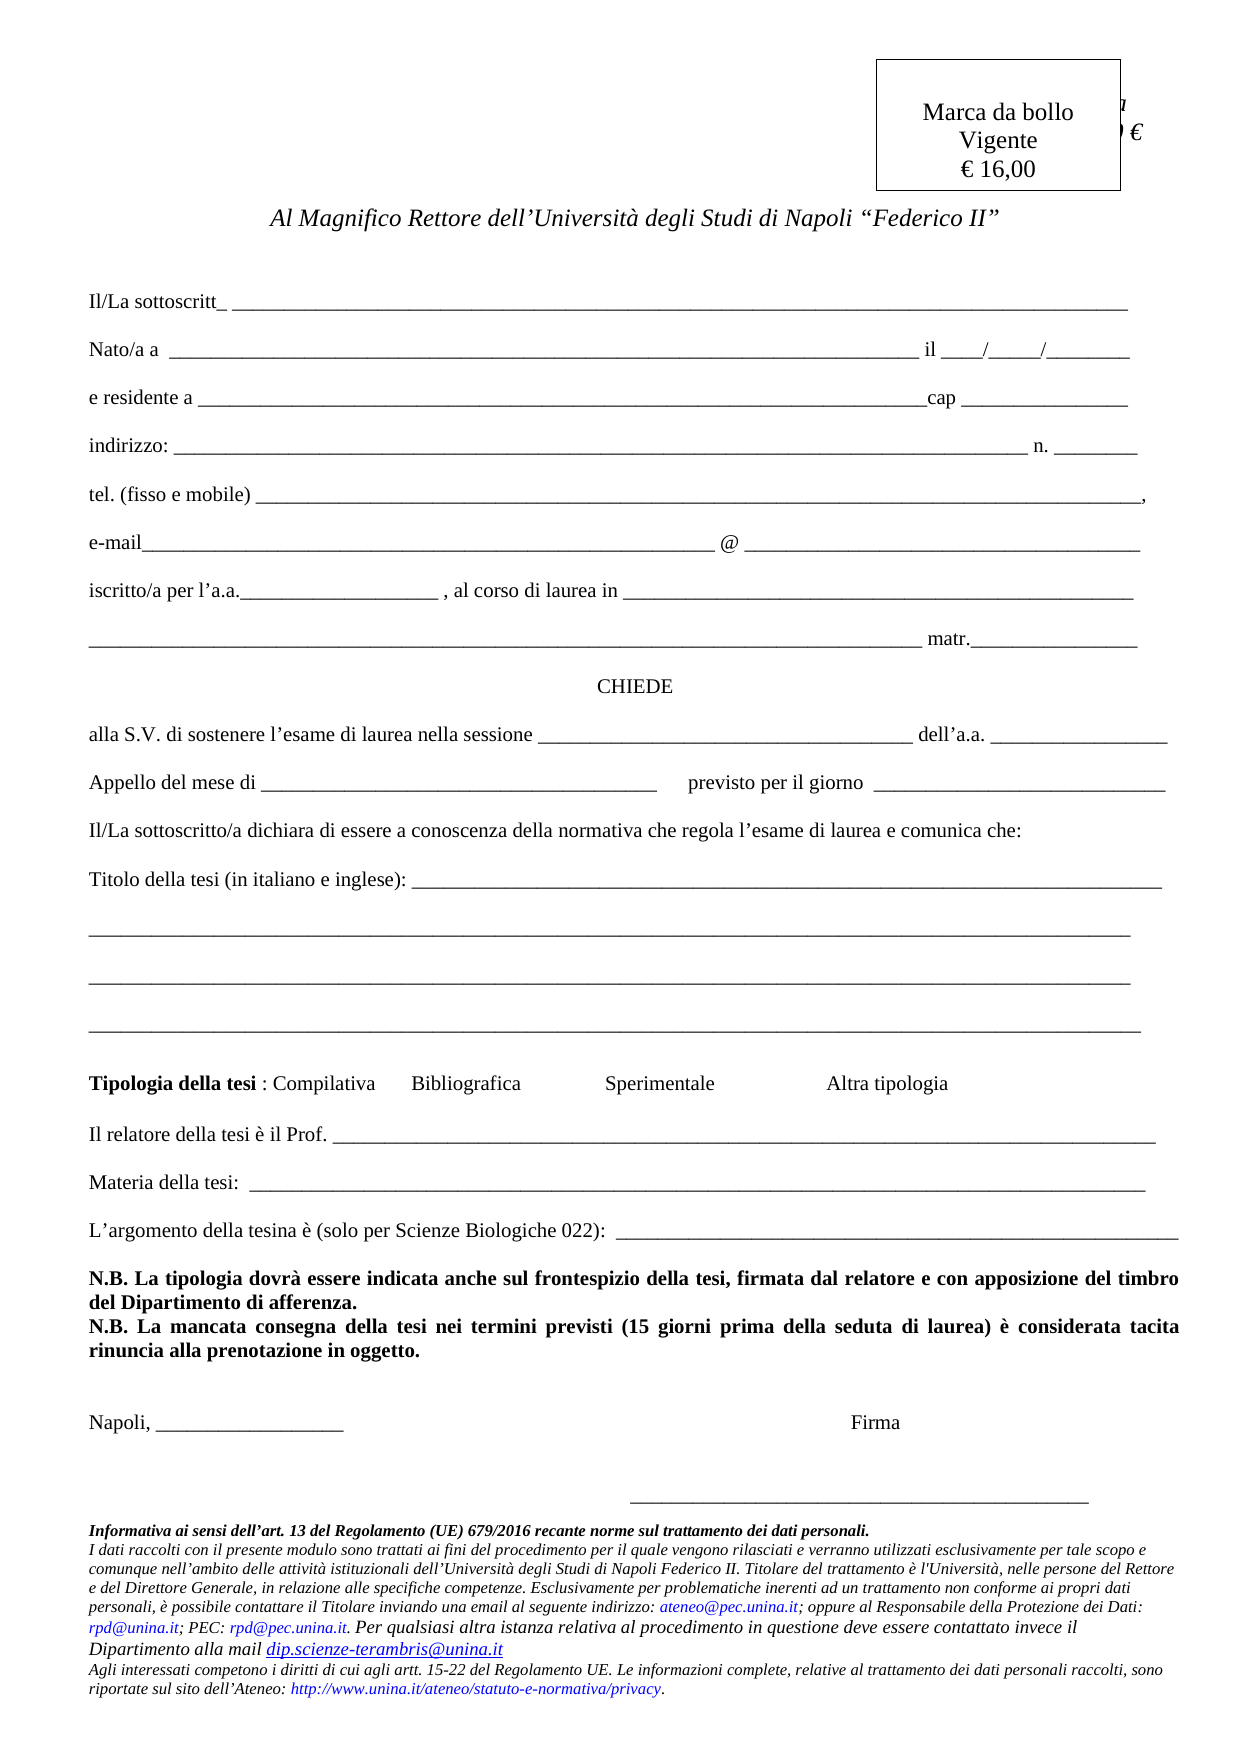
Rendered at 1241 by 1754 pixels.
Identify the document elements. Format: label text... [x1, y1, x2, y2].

text ____________________________________________________________________________________________________ [89, 915, 1181, 939]
text N.B. La mancata consegna della tesi nei termini previsti (15 giorni prima della seduta di laurea) è considerata tacita rinuncia alla prenotazione in oggetto. [89, 1314, 1181, 1362]
text alla S.V. di sostenere l’esame di laurea nella sessione ____________________________________ dell’a.a. _________________ [89, 722, 1181, 746]
text Marca da Bollo16,00 € [1121, 88, 1181, 145]
text Materia della tesi: ______________________________________________________________________________________ [89, 1169, 1181, 1194]
text indirizzo: __________________________________________________________________________________ n. ________ [89, 433, 1181, 457]
text Titolo della tesi (in italiano e inglese): ________________________________________________________________________ [89, 867, 1181, 891]
text Il/La sottoscritt_ ______________________________________________________________________________________ [89, 289, 1181, 313]
text Nato/a a ________________________________________________________________________ il ____/_____/________ [89, 337, 1181, 361]
text Il relatore della tesi è il Prof. _______________________________________________________________________________ [89, 1121, 1181, 1146]
text iscritto/a per l’a.a.___________________ , al corso di laurea in _________________________________________________ [89, 578, 1181, 602]
text Il/La sottoscritto/a dichiara di essere a conoscenza della normativa che regola l’esame di laurea e comunica che: [89, 818, 1181, 842]
text Napoli, __________________ Firma [89, 1410, 1181, 1434]
text Tipologia della tesi : Compilativa ⁬ Bibliografica ⁬ Sperimentale ⁬ Altra tipologia ⁬ [89, 1059, 1181, 1097]
text ____________________________________________________________________________________________________ [89, 963, 1181, 987]
text ________________________________________________________________________________ matr.________________ [89, 626, 1181, 650]
text Al Magnifico Rettore dell’Università degli Studi di Napoli “Federico II” [89, 203, 1181, 232]
text tel. (fisso e mobile) _____________________________________________________________________________________, [89, 482, 1181, 506]
text e-mail_______________________________________________________ @ ______________________________________ [89, 530, 1181, 554]
text ____________________________________________ [89, 1482, 1181, 1506]
text CHIEDE [89, 674, 1181, 698]
text N.B. La tipologia dovrà essere indicata anche sul frontespizio della tesi, firmata dal relatore e con apposizione del timbro del Dipartimento di afferenza. [89, 1266, 1181, 1314]
text Appello del mese di ______________________________________ previsto per il giorno ____________________________ [89, 770, 1181, 794]
text _____________________________________________________________________________________________________ [89, 1011, 1181, 1035]
text e residente a ______________________________________________________________________cap ________________ [89, 385, 1181, 409]
text L’argomento della tesina è (solo per Scienze Biologiche 022): ______________________________________________________ [89, 1218, 1181, 1242]
